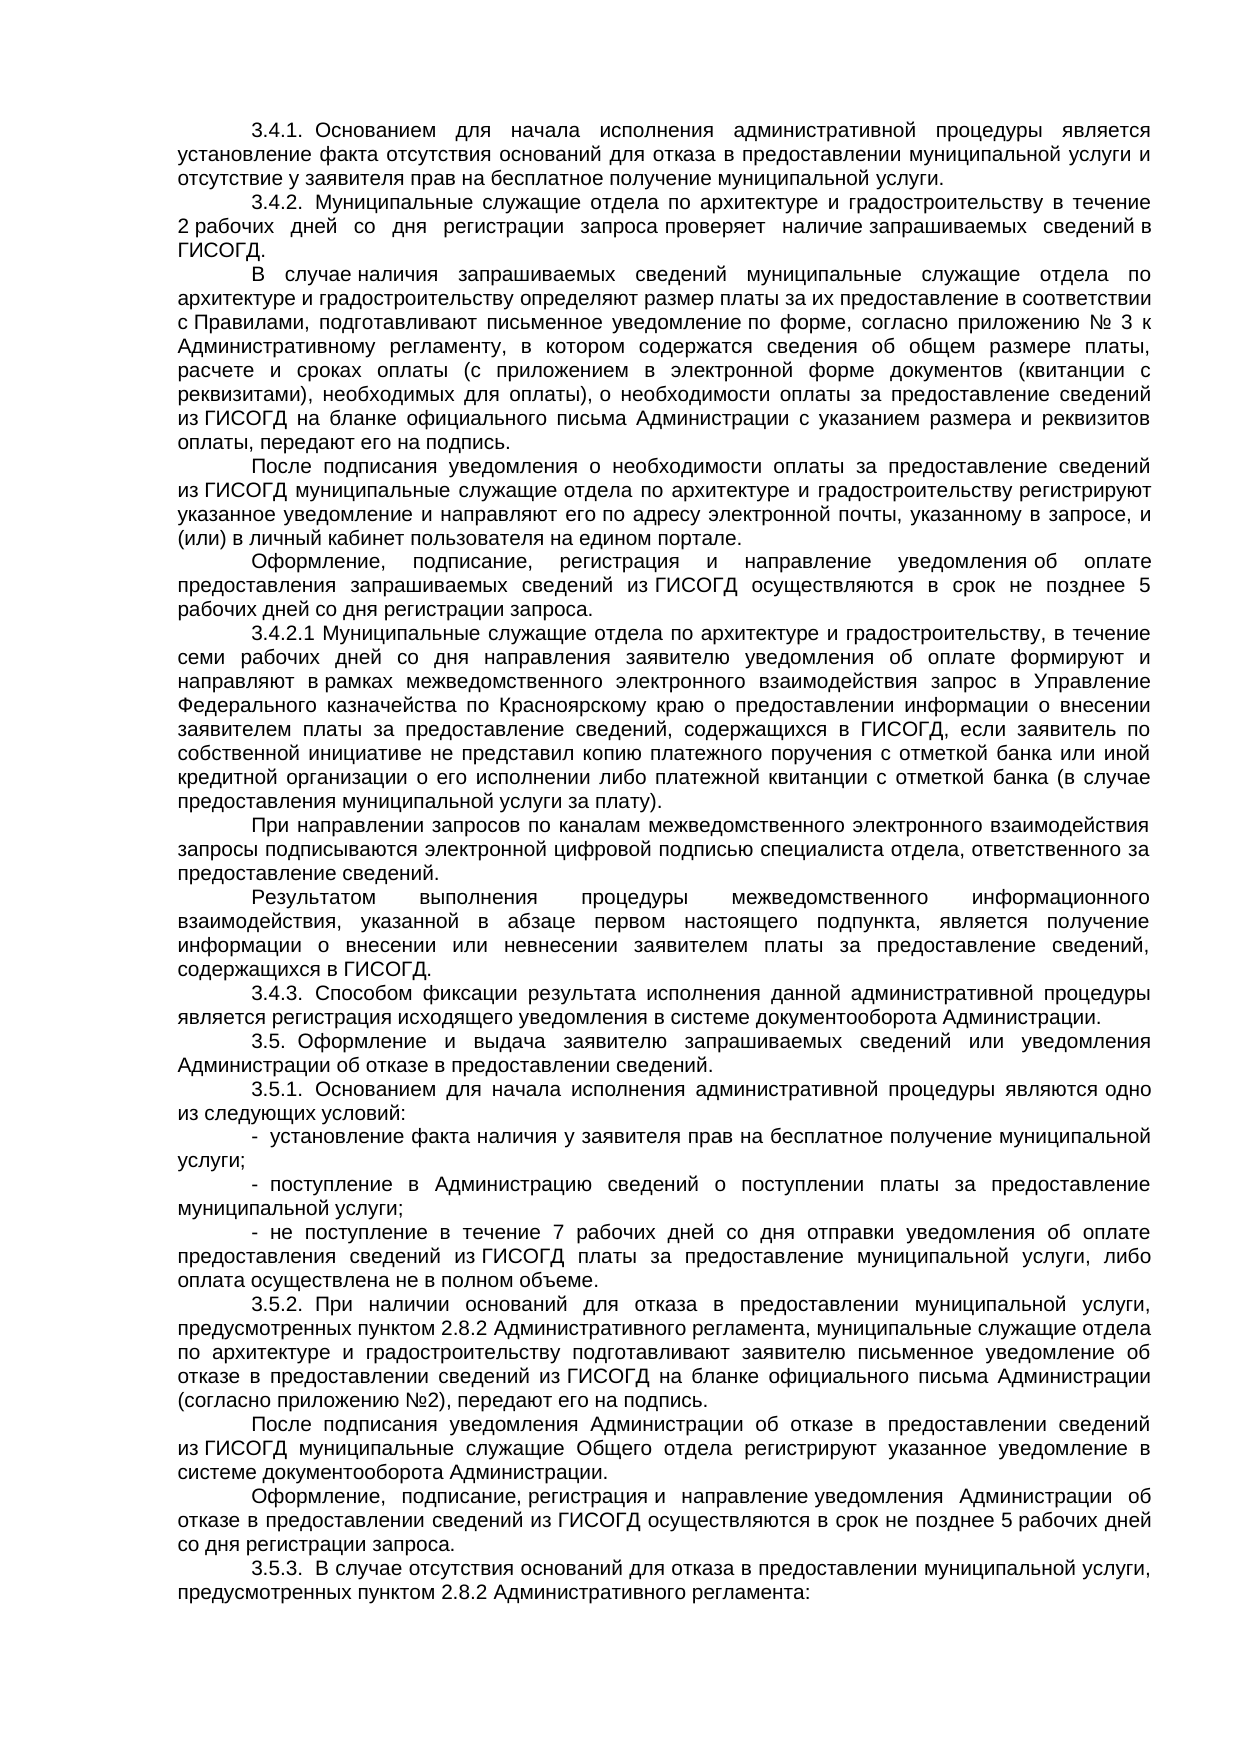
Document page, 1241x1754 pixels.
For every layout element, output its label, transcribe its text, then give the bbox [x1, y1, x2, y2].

text 3.4.2.1 Муниципальные служащие отдела по архитектуре и градостроительству, в течение семи рабочих дней со дня направления заявителю уведомления об оплате формируют и направляют в рамках межведомственного электронного взаимодействия запрос в Управление Федерального казначейства по Красноярскому краю о предоставлении информации о внесении заявителем платы за предоставление сведений, содержащихся в ГИСОГД, если заявитель по собственной инициативе не представил копию платежного поручения с отметкой банка или иной кредитной организации о его исполнении либо платежной квитанции с отметкой банка (в случае предоставления муниципальной услуги за плату). [177, 621, 1152, 813]
text 3.5.1. Основанием для начала исполнения административной процедуры являются одно из следующих условий: [177, 1076, 1152, 1124]
text 3.4.1. Основанием для начала исполнения административной процедуры является установление факта отсутствия оснований для отказа в предоставлении муниципальной услуги и отсутствие у заявителя прав на бесплатное получение муниципальной услуги. [177, 118, 1152, 190]
text После подписания уведомления Администрации об отказе в предоставлении сведений из ГИСОГД муниципальные служащие Общего отдела регистрируют указанное уведомление в системе документооборота Администрации. [177, 1412, 1152, 1484]
text Результатом выполнения процедуры межведомственного информационного взаимодействия, указанной в абзаце первом настоящего подпункта, является получение информации о внесении или невнесении заявителем платы за предоставление сведений, содержащихся в ГИСОГД. [177, 885, 1151, 981]
text После подписания уведомления о необходимости оплаты за предоставление сведений из ГИСОГД муниципальные служащие отдела по архитектуре и градостроительству регистрируют указанное уведомление и направляют его по адресу электронной почты, указанному в запросе, и (или) в личный кабинет пользователя на едином портале. [177, 453, 1152, 549]
text 3.4.3. Способом фиксации результата исполнения данной административной процедуры является регистрация исходящего уведомления в системе документооборота Администрации. [177, 981, 1152, 1028]
text 3.5.3. В случае отсутствия оснований для отказа в предоставлении муниципальной услуги, предусмотренных пунктом 2.8.2 Административного регламента: [177, 1556, 1152, 1603]
text Оформление, подписание, регистрация и направление уведомления Администрации об отказе в предоставлении сведений из ГИСОГД осуществляются в срок не позднее 5 рабочих дней со дня регистрации запроса. [177, 1484, 1152, 1556]
text - установление факта наличия у заявителя прав на бесплатное получение муниципальной услуги; [177, 1124, 1152, 1172]
text 3.5. Оформление и выдача заявителю запрашиваемых сведений или уведомления Администрации об отказе в предоставлении сведений. [177, 1028, 1152, 1076]
text В случае наличия запрашиваемых сведений муниципальные служащие отдела по архитектуре и градостроительству определяют размер платы за их предоставление в соответствии с Правилами, подготавливают письменное уведомление по форме, согласно приложению № 3 к Административному регламенту, в котором содержатся сведения об общем размере платы, расчете и сроках оплаты (с приложением в электронной форме документов (квитанции с реквизитами), необходимых для оплаты), о необходимости оплаты за предоставление сведений из ГИСОГД на бланке официального письма Администрации с указанием размера и реквизитов оплаты, передают его на подпись. [177, 262, 1152, 453]
text 3.4.2. Муниципальные служащие отдела по архитектуре и градостроительству в течение 2 рабочих дней со дня регистрации запроса проверяет наличие запрашиваемых сведений в ГИСОГД. [177, 190, 1152, 262]
text - не поступление в течение 7 рабочих дней со дня отправки уведомления об оплате предоставления сведений из ГИСОГД платы за предоставление муниципальной услуги, либо оплата осуществлена не в полном объеме. [177, 1220, 1152, 1292]
text При направлении запросов по каналам межведомственного электронного взаимодействия запросы подписываются электронной цифровой подписью специалиста отдела, ответственного за предоставление сведений. [177, 813, 1151, 885]
text - поступление в Администрацию сведений о поступлении платы за предоставление муниципальной услуги; [177, 1172, 1152, 1220]
text Оформление, подписание, регистрация и направление уведомления об оплате предоставления запрашиваемых сведений из ГИСОГД осуществляются в срок не позднее 5 рабочих дней со дня регистрации запроса. [177, 549, 1152, 621]
text 3.5.2. При наличии оснований для отказа в предоставлении муниципальной услуги, предусмотренных пунктом 2.8.2 Административного регламента, муниципальные служащие отдела по архитектуре и градостроительству подготавливают заявителю письменное уведомление об отказе в предоставлении сведений из ГИСОГД на бланке официального письма Администрации (согласно приложению №2), передают его на подпись. [177, 1292, 1152, 1412]
